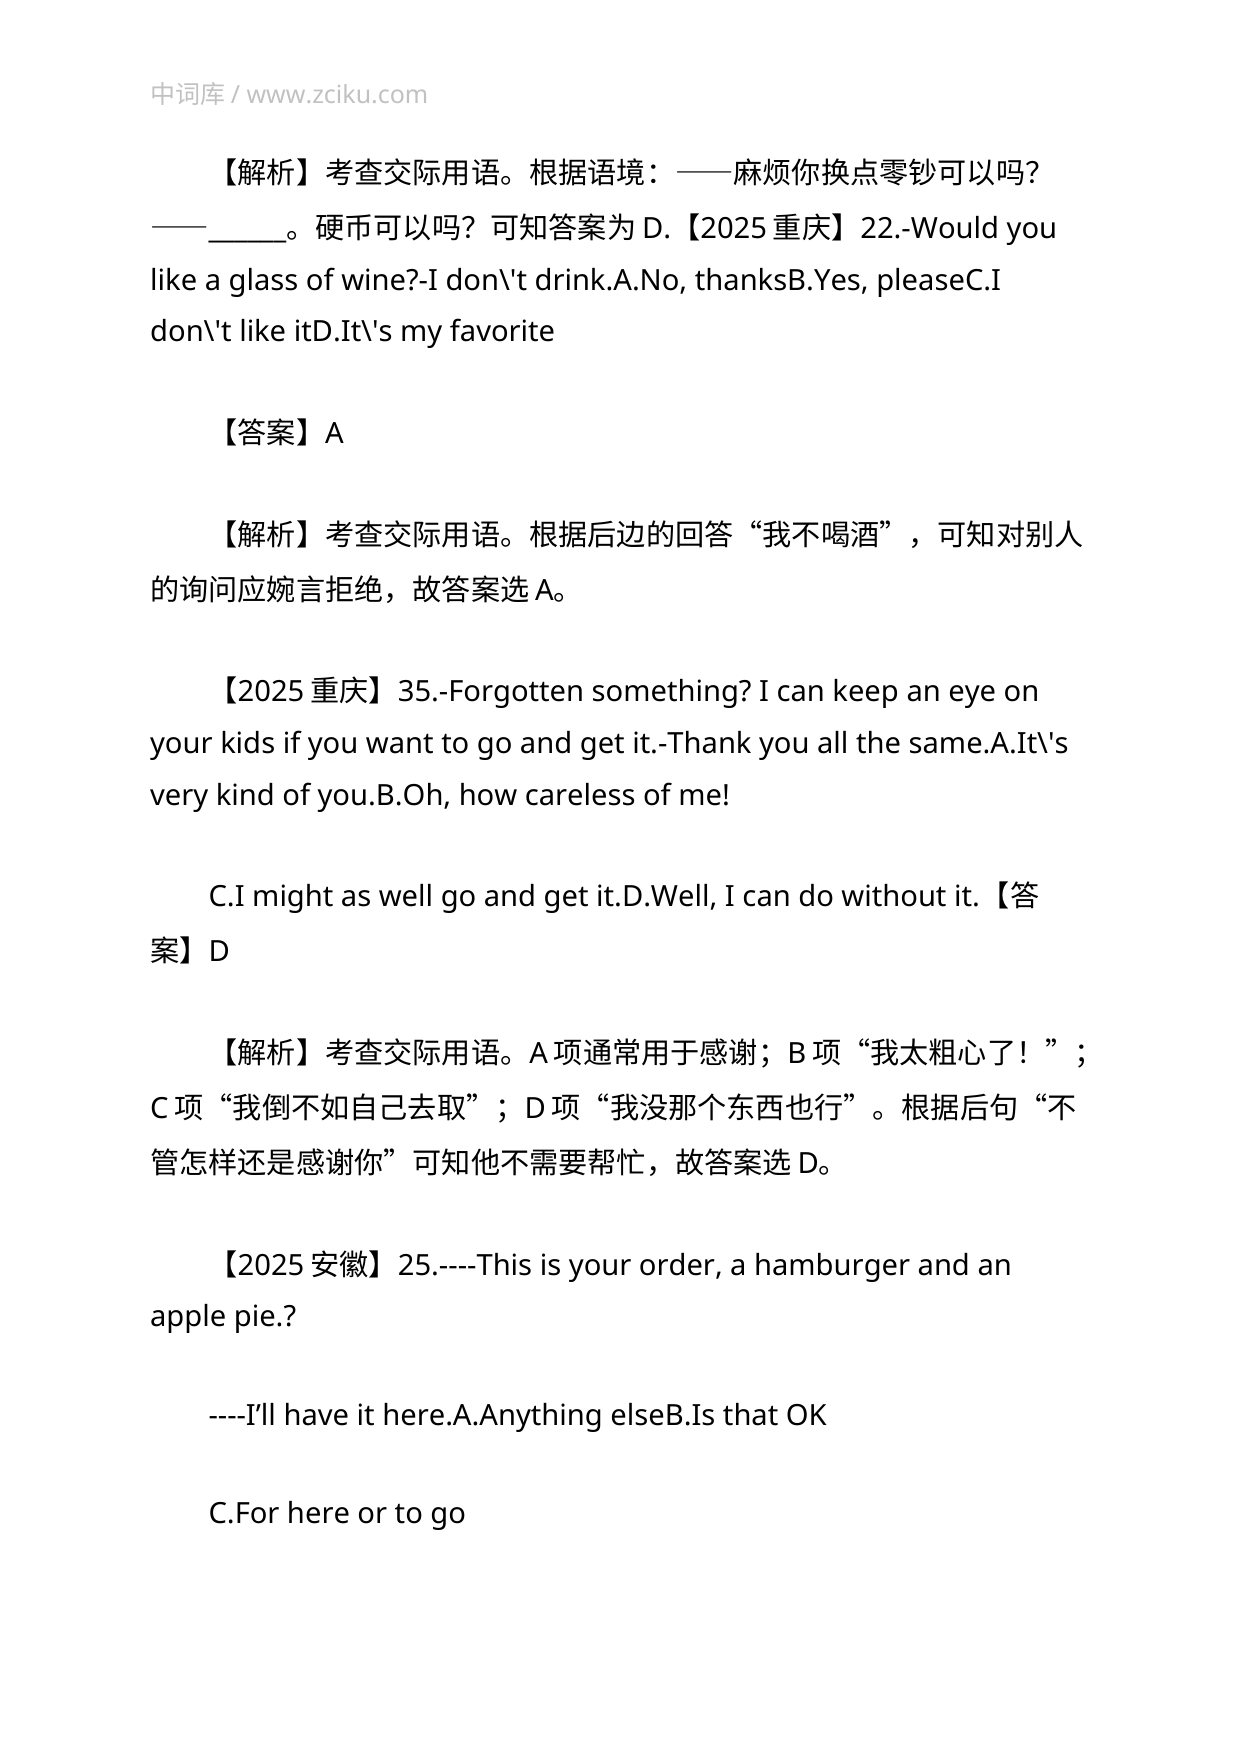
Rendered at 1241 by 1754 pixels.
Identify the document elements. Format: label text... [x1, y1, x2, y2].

text ----I’ll have it here.A.Anything elseB.Is that OK [150, 1394, 1090, 1434]
text 【2025重庆】35.-Forgotten something? I can keep an eye on your kids if you want to go and get it.-Thank you all the same.A.It\'s very kind of you.B.Oh, how careless of me! [150, 668, 1090, 813]
text 【2025安徽】25.----This is your order, a hamburger and an apple pie.? [150, 1241, 1090, 1335]
text 【解析】考查交际用语。A项通常用于感谢；B项“我太粗心了！”；C项“我倒不如自己去取”；D项“我没那个东西也行”。根据后句“不管怎样还是感谢你”可知他不需要帮忙，故答案选D。 [150, 1029, 1090, 1182]
text C.I might as well go and get it.D.Well, I can do without it.【答案】D [150, 872, 1090, 970]
text 【答案】A [150, 409, 1090, 452]
text C.For here or to go [150, 1492, 1090, 1532]
text 【解析】考查交际用语。根据语境：——麻烦你换点零钞可以吗？——______。硬币可以吗？可知答案为D.【2025重庆】22.-Would you like a glass of wine?-I don\'t drink.A.No, thanksB.Yes, pleaseC.I don\'t like itD.It\'s my favorite [150, 150, 1090, 350]
text 【解析】考查交际用语。根据后边的回答“我不喝酒”，可知对别人的询问应婉言拒绝，故答案选A。 [150, 511, 1090, 608]
